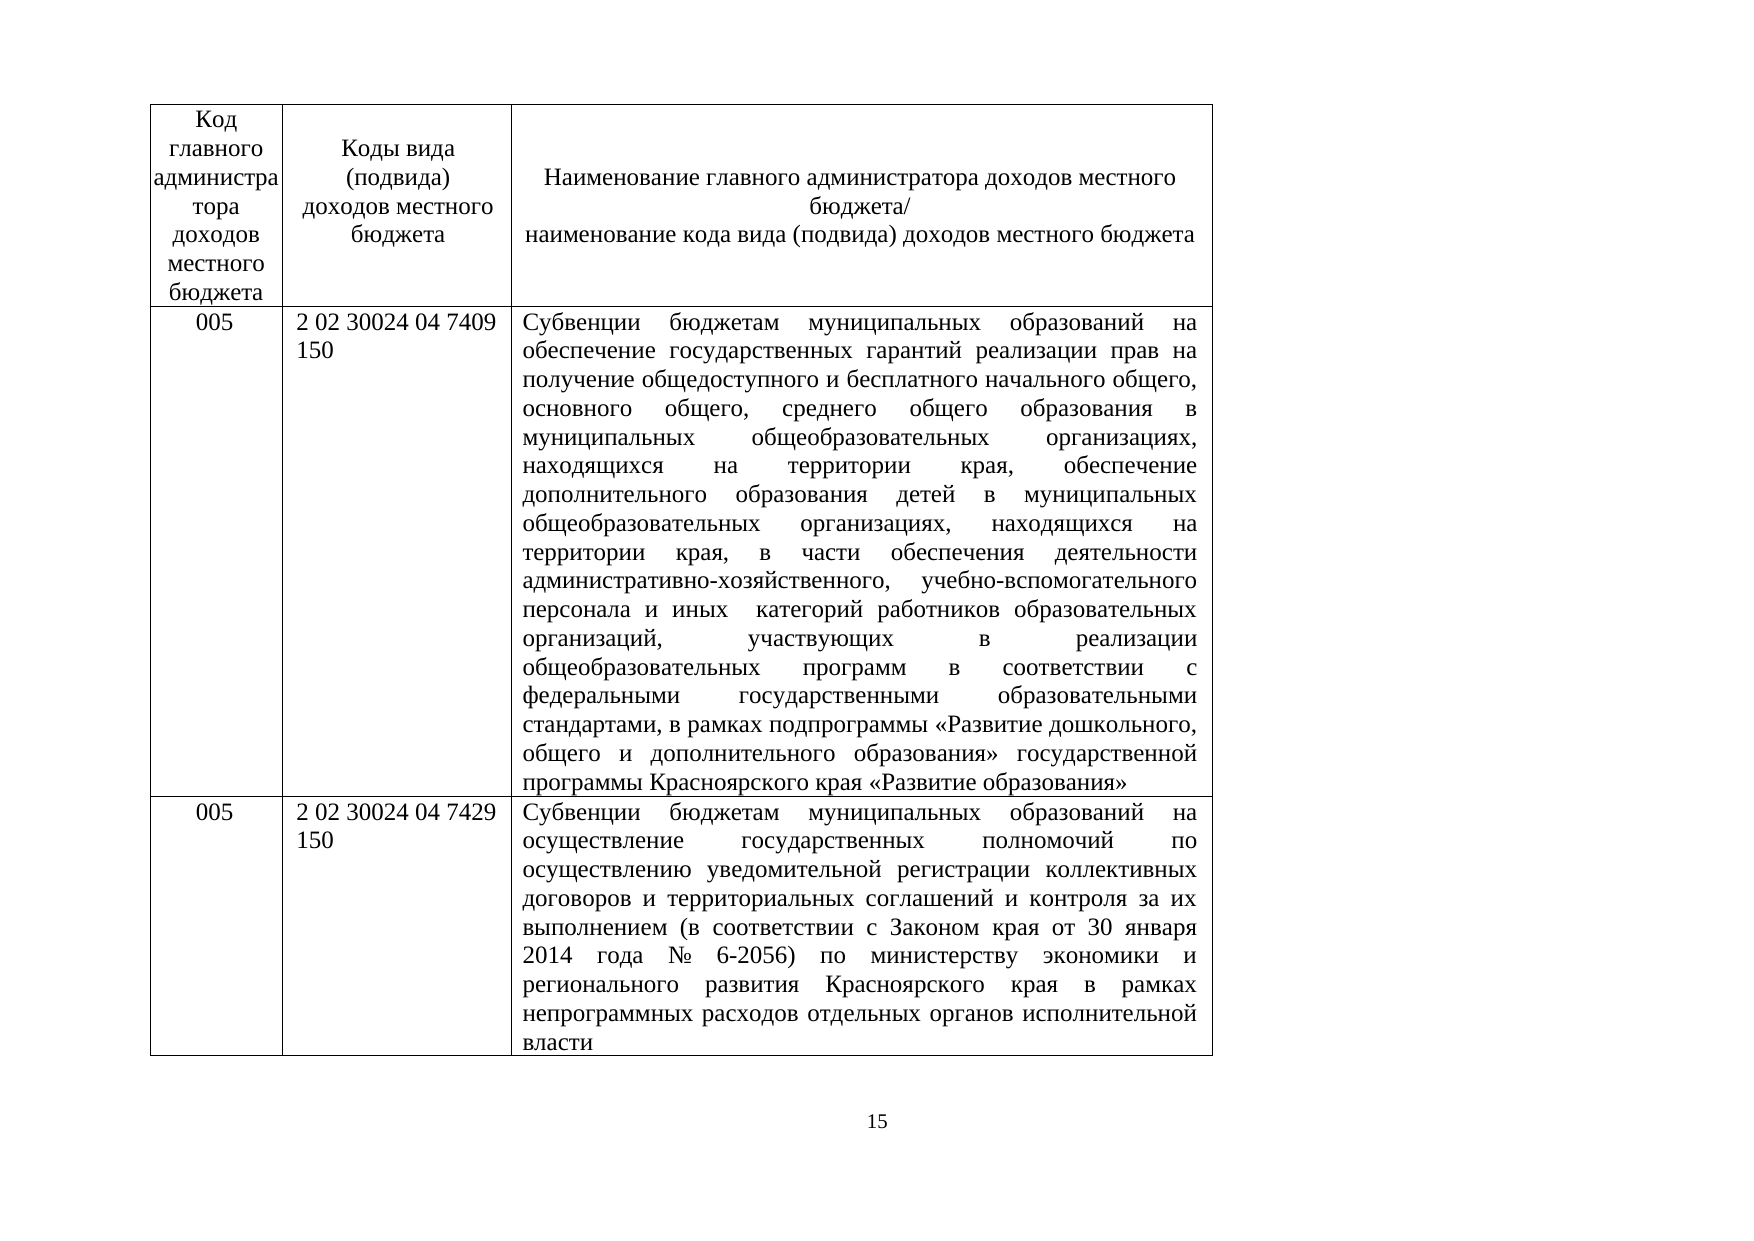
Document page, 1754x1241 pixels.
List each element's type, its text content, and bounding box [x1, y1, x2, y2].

table_cell 005 [151, 797, 282, 1055]
table_cell Субвенции бюджетам муниципальных образований на обеспечение государственных гарантий реализации прав на получение общедоступного и бесплатного начального общего, основного общего, среднего общего образования в муниципальных общеобразовательных организациях, находящихся на территории края, обеспечение дополнительного образования детей в муниципальных общеобразовательных организациях, находящихся на территории края, в части обеспечения деятельности административно-хозяйственного, учебно-вспомогательного персонала и иных категорий работников образовательных организаций, участвующих в реализации общеобразовательных программ в соответствии с федеральными государственными образовательными стандартами, в рамках подпрограммы «Развитие дошкольного, общего и дополнительного образования» государственной программы Красноярского края «Развитие образования» [512, 307, 1212, 796]
table_cell Субвенции бюджетам муниципальных образований на осуществление государственных полномочий по осуществлению уведомительной регистрации коллективных договоров и территориальных соглашений и контроля за их выполнением (в соответствии с Законом края от 30 января 2014 года № 6-2056) по министерству экономики и регионального развития Красноярского края в рамках непрограммных расходов отдельных органов исполнительной власти [512, 797, 1212, 1055]
table_cell 2 02 30024 04 7429 150 [283, 797, 511, 1055]
table_header Код главного администратора доходов местного бюджета [151, 105, 282, 306]
table_header Коды вида (подвида) доходов местного бюджета [283, 105, 511, 306]
table_cell 2 02 30024 04 7409 150 [283, 307, 511, 796]
table_cell 005 [151, 307, 282, 796]
table_header Наименование главного администратора доходов местного бюджета/ наименование кода вида (подвида) доходов местного бюджета [512, 105, 1212, 306]
